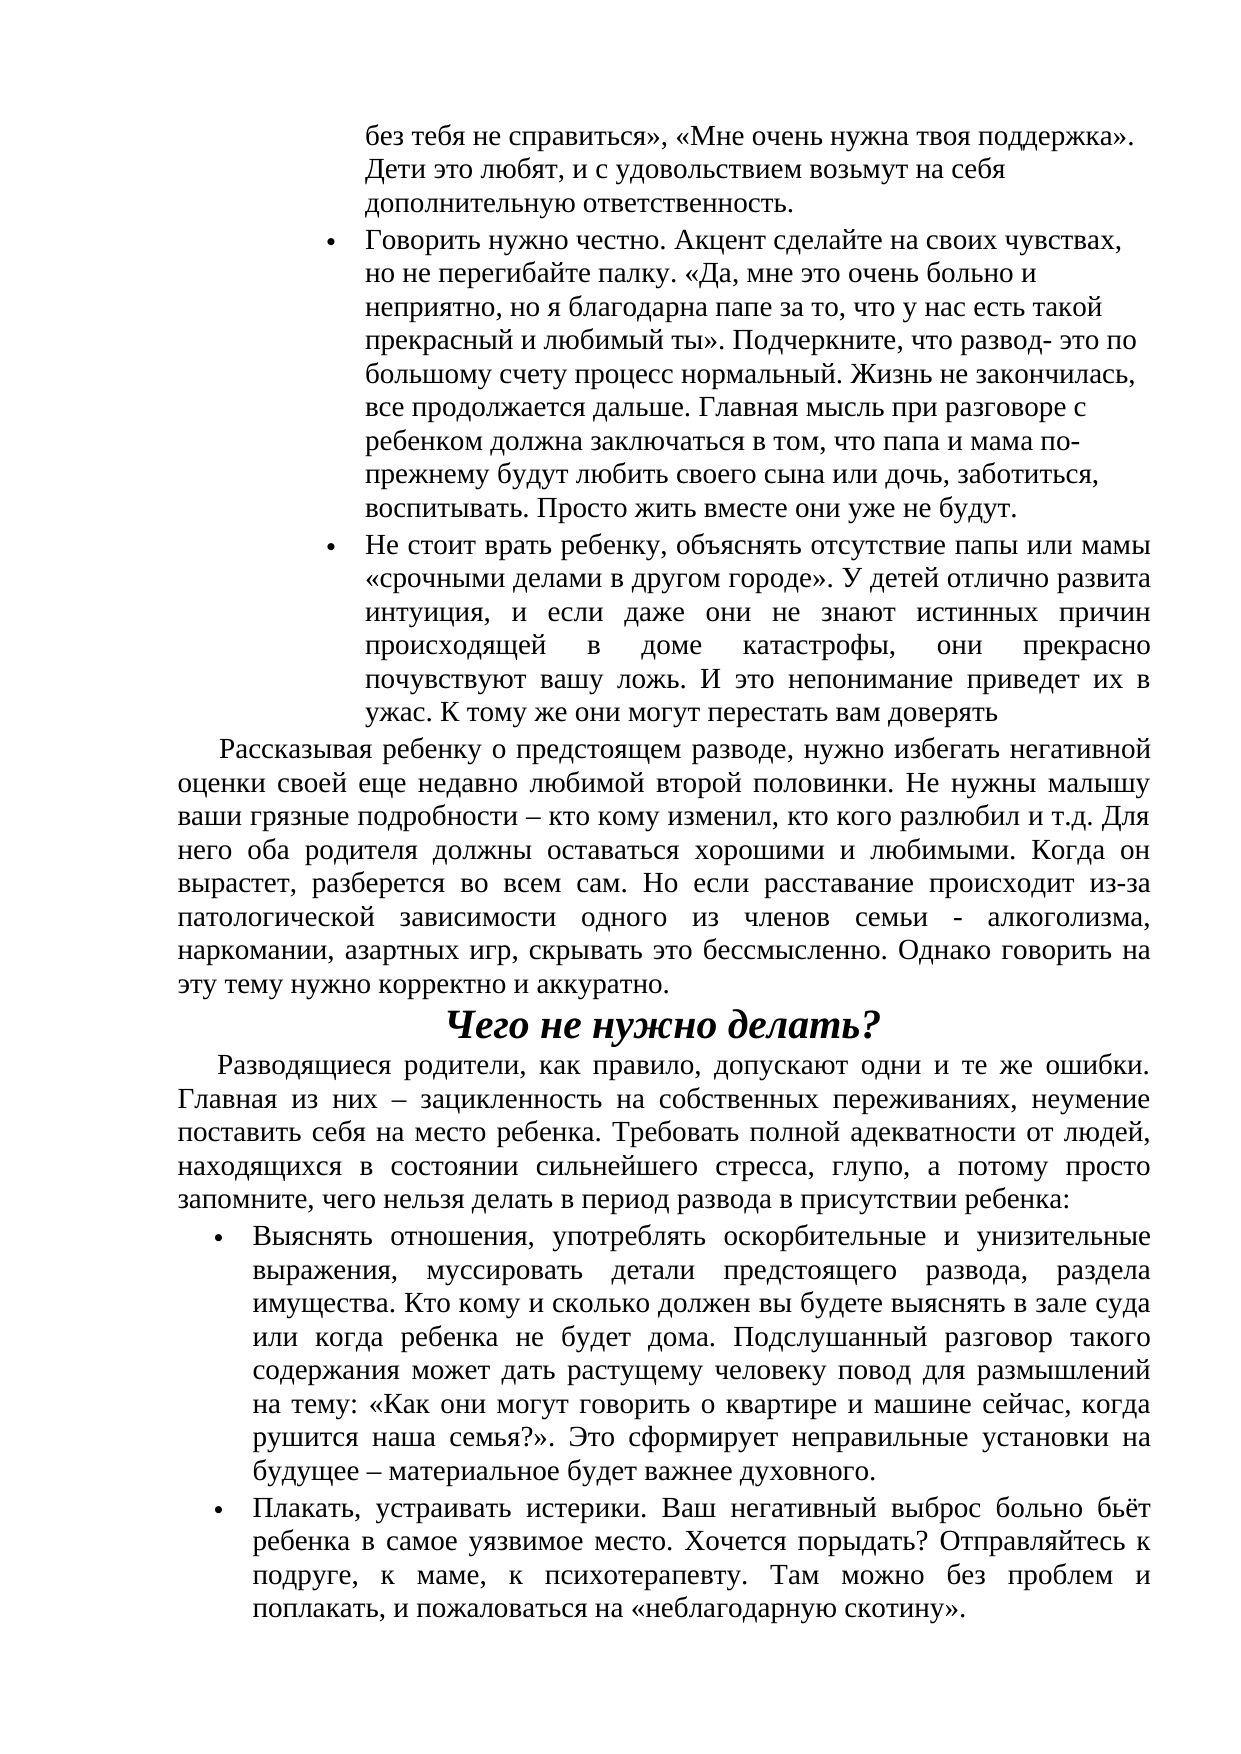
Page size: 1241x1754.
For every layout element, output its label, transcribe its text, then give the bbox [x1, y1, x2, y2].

list Говорить нужно честно. Акцент сделайте на своих чувствах, но не перегибайте палку. «Да, мне это очень больно и неприятно, но я благодарна папе за то, что у нас есть такой прекрасный и любимый ты». Подчеркните, что развод- это по большому счету процесс нормальный. Жизнь не закончилась, все продолжается дальше. Главная мысль при разговоре с ребенком должна заключаться в том, что папа и мама по-прежнему будут любить своего сына или дочь, заботиться, воспитывать. Просто жить вместе они уже не будут. [327, 222, 1152, 524]
list Не стоит врать ребенку, объяснять отсутствие папы или мамы «срочными делами в другом городе». У детей отлично развита интуиция, и если даже они не знают истинных причин происходящей в доме катастрофы, они прекрасно почувствуют вашу ложь. И это непонимание приведет их в ужас. К тому же они могут перестать вам доверять [327, 527, 1152, 728]
text Чего не нужно делать? [177, 999, 1152, 1047]
text Разводящиеся родители, как правило, допускают одни и те же ошибки. Главная из них – зацикленность на собственных переживаниях, неумение поставить себя на место ребенка. Требовать полной адекватности от людей, находящихся в состоянии сильнейшего стресса, глупо, а потому просто запомните, чего нельзя делать в период развода в присутствии ребенка: [177, 1047, 1152, 1215]
text Рассказывая ребенку о предстоящем разводе, нужно избегать негативной оценки своей еще недавно любимой второй половинки. Не нужны малышу ваши грязные подробности – кто кому изменил, кто кого разлюбил и т.д. Для него оба родителя должны оставаться хорошими и любимыми. Когда он вырастет, разберется во всем сам. Но если расставание происходит из-за патологической зависимости одного из членов семьи - алкоголизма, наркомании, азартных игр, скрывать это бессмысленно. Однако говорить на эту тему нужно корректно и аккуратно. [177, 731, 1152, 999]
list Выяснять отношения, употреблять оскорбительные и унизительные выражения, муссировать детали предстоящего развода, раздела имущества. Кто кому и сколько должен вы будете выяснять в зале суда или когда ребенка не будет дома. Подслушанный разговор такого содержания может дать растущему человеку повод для размышлений на тему: «Как они могут говорить о квартире и машине сейчас, когда рушится наша семья?». Это сформирует неправильные установки на будущее – материальное будет важнее духовного. [215, 1218, 1152, 1487]
list Плакать, устраивать истерики. Ваш негативный выброс больно бьёт ребенка в самое уязвимое место. Хочется порыдать? Отправляйтесь к подруге, к маме, к психотерапевту. Там можно без проблем и поплакать, и пожаловаться на «неблагодарную скотину». [215, 1490, 1152, 1624]
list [327, 118, 1152, 219]
